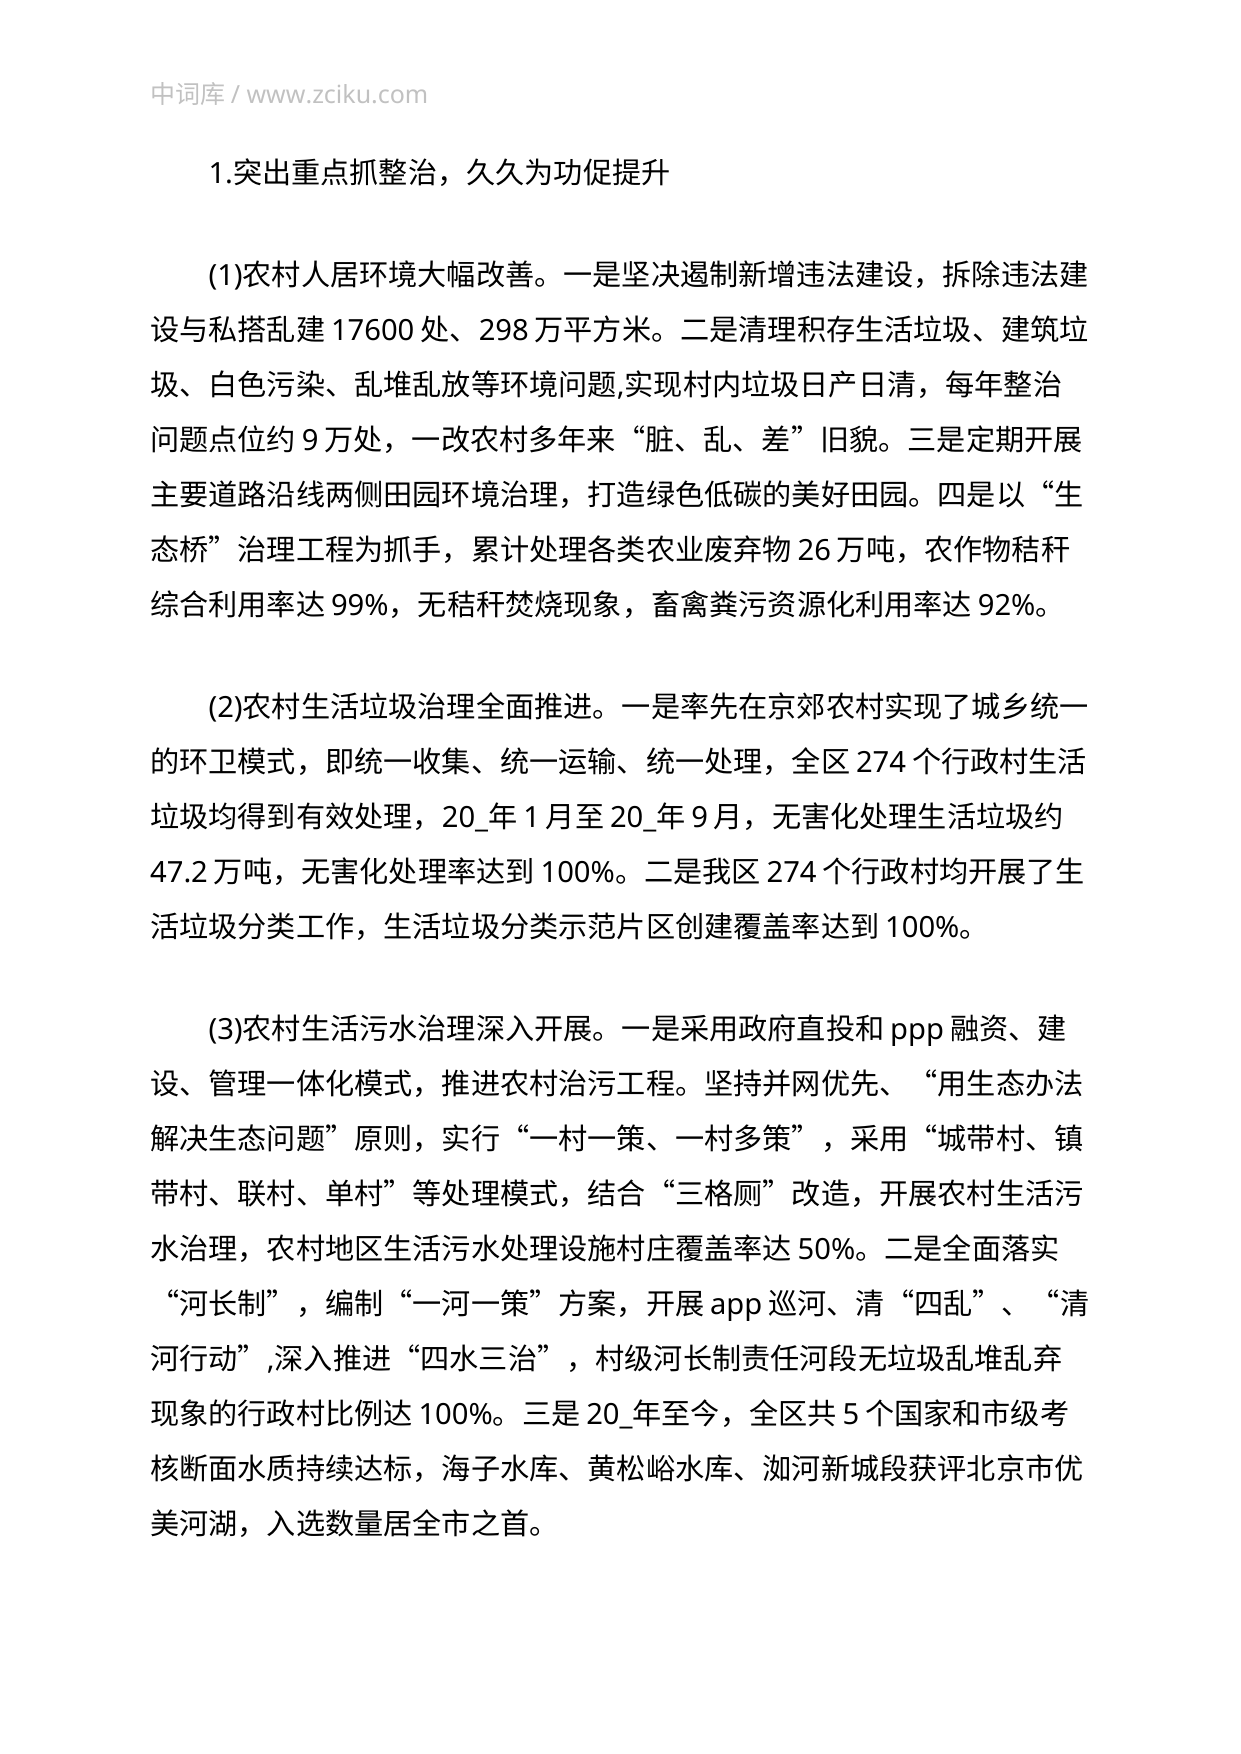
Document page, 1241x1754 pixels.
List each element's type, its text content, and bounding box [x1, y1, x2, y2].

text (3)农村生活污水治理深入开展。一是采用政府直投和ppp融资、建设、管理一体化模式，推进农村治污工程。坚持并网优先、“用生态办法解决生态问题”原则，实行“一村一策、一村多策”，采用“城带村、镇带村、联村、单村”等处理模式，结合“三格厕”改造，开展农村生活污水治理，农村地区生活污水处理设施村庄覆盖率达50%。二是全面落实“河长制”，编制“一河一策”方案，开展app巡河、清“四乱”、“清河行动”,深入推进“四水三治”，村级河长制责任河段无垃圾乱堆乱弃现象的行政村比例达100%。三是20_年至今，全区共5个国家和市级考核断面水质持续达标，海子水库、黄松峪水库、洳河新城段获评北京市优美河湖，入选数量居全市之首。 [150, 1006, 1090, 1543]
text (1)农村人居环境大幅改善。一是坚决遏制新增违法建设，拆除违法建设与私搭乱建17600处、298万平方米。二是清理积存生活垃圾、建筑垃圾、白色污染、乱堆乱放等环境问题,实现村内垃圾日产日清，每年整治问题点位约9万处，一改农村多年来“脏、乱、差”旧貌。三是定期开展主要道路沿线两侧田园环境治理，打造绿色低碳的美好田园。四是以“生态桥”治理工程为抓手，累计处理各类农业废弃物26万吨，农作物秸秆综合利用率达99%，无秸秆焚烧现象，畜禽粪污资源化利用率达92%。 [150, 252, 1090, 624]
text (2)农村生活垃圾治理全面推进。一是率先在京郊农村实现了城乡统一的环卫模式，即统一收集、统一运输、统一处理，全区274个行政村生活垃圾均得到有效处理，20_年1月至20_年9月，无害化处理生活垃圾约47.2万吨，无害化处理率达到100%。二是我区274个行政村均开展了生活垃圾分类工作，生活垃圾分类示范片区创建覆盖率达到100%。 [150, 684, 1090, 946]
text 1.突出重点抓整治，久久为功促提升 [150, 150, 1090, 192]
